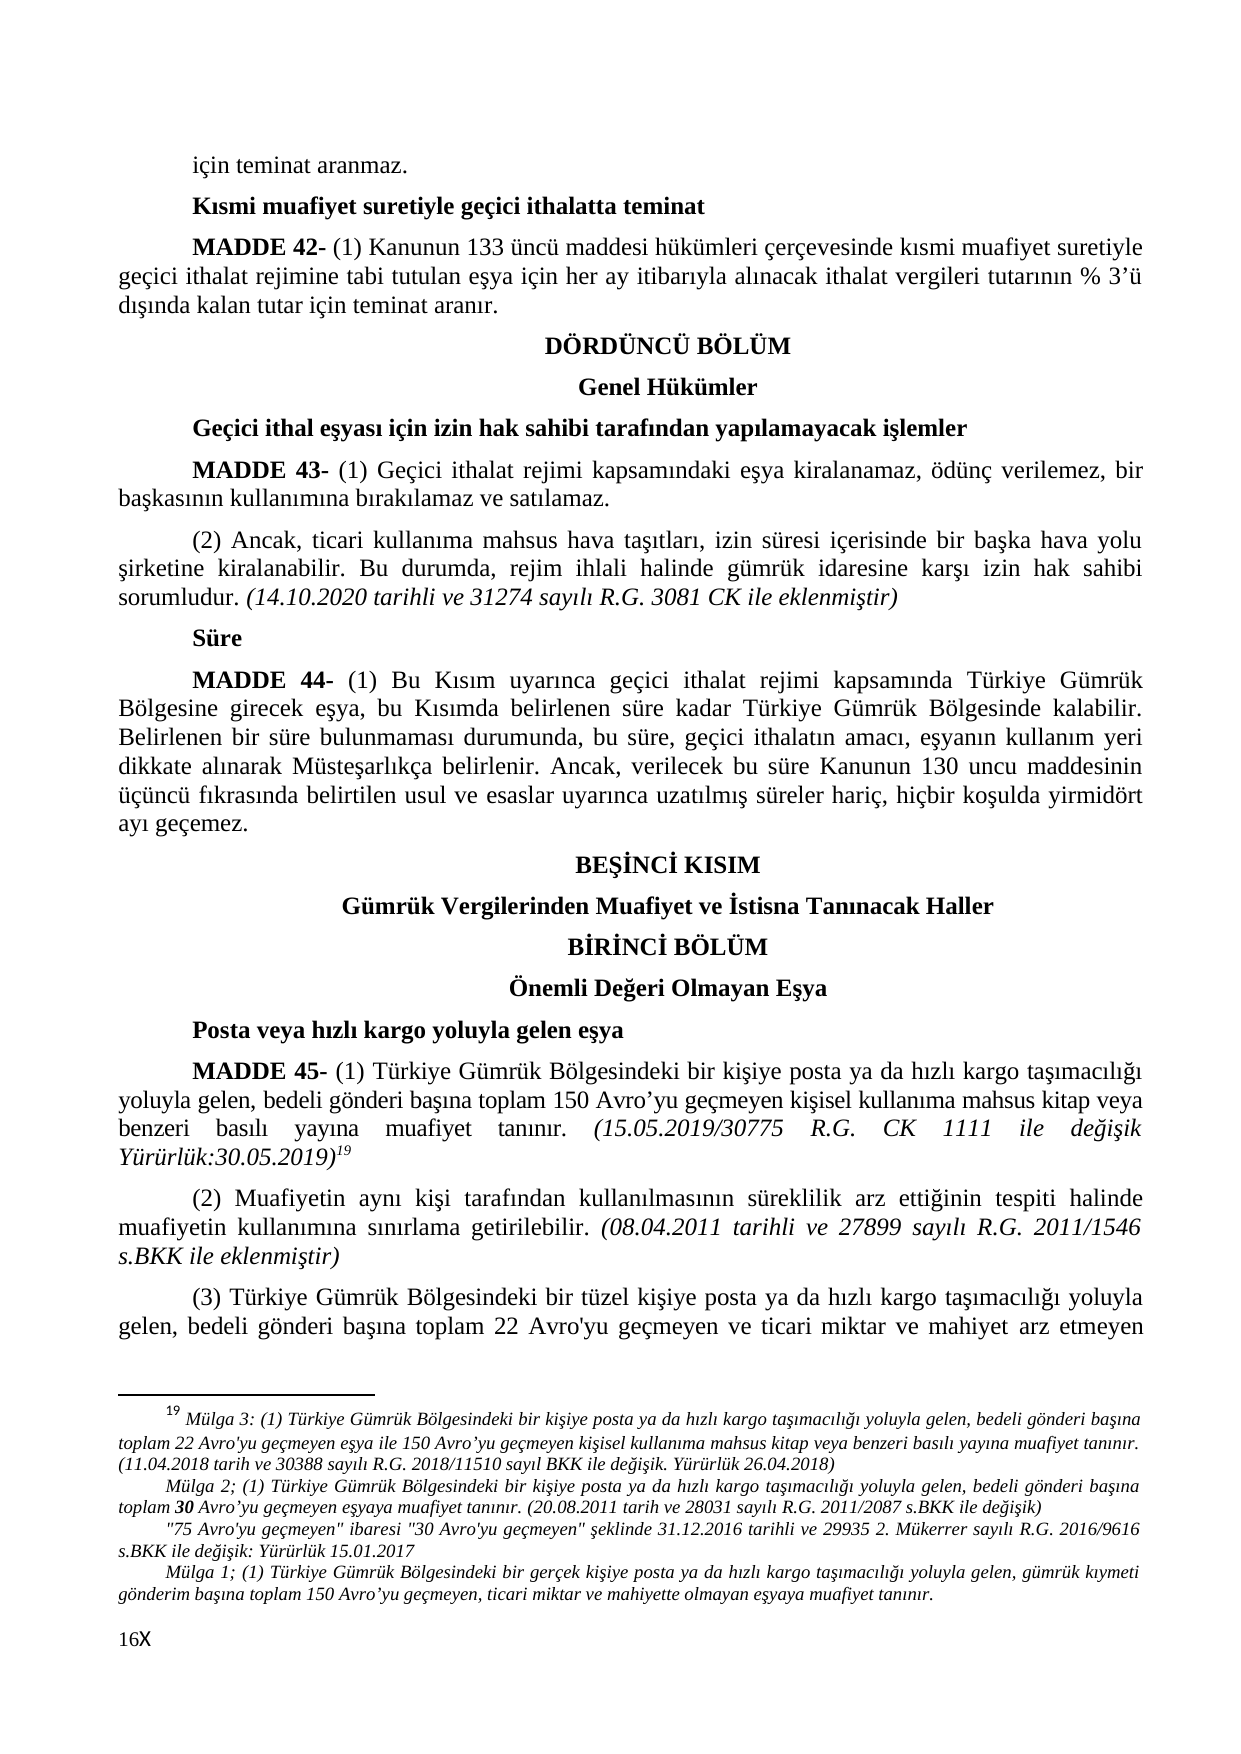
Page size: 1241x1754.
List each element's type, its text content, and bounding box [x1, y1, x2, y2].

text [118, 1282, 1144, 1340]
text Genel Hükümler [118, 372, 1144, 401]
text (2) Ancak, ticari kullanıma mahsus hava taşıtları, izin süresi içerisinde bir başka hava yolu şirketine kiralanabilir. Bu durumda, rejim ihlali halinde gümrük idaresine karşı izin hak sahibi sorumludur. (14.10.2020 tarihli ve 31274 sayılı R.G. 3081 CK ile eklenmiştir) [118, 525, 1144, 611]
text BİRİNCİ BÖLÜM [118, 932, 1144, 961]
text BEŞİNCİ KISIM [118, 850, 1144, 878]
text Önemli Değeri Olmayan Eşya [118, 973, 1144, 1002]
text Posta veya hızlı kargo yoluyla gelen eşya [118, 1015, 1144, 1043]
text Süre [118, 623, 1144, 652]
text Gümrük Vergilerinden Muafiyet ve İstisna Tanınacak Haller [118, 891, 1144, 920]
text Kısmi muafiyet suretiyle geçici ithalatta teminat [118, 191, 1144, 220]
text MADDE 43- (1) Geçici ithalat rejimi kapsamındaki eşya kiralanamaz, ödünç verilemez, bir başkasının kullanımına bırakılamaz ve satılamaz. [118, 455, 1144, 512]
text MADDE 42- (1) Kanunun 133 üncü maddesi hükümleri çerçevesinde kısmi muafiyet suretiyle geçici ithalat rejimine tabi tutulan eşya için her ay itibarıyla alınacak ithalat vergileri tutarının % 3’ü dışında kalan tutar için teminat aranır. [118, 232, 1144, 318]
text Geçici ithal eşyası için izin hak sahibi tarafından yapılamayacak işlemler [118, 413, 1144, 442]
text MADDE 45- (1) Türkiye Gümrük Bölgesindeki bir kişiye posta ya da hızlı kargo taşımacılığı yoluyla gelen, bedeli gönderi başına toplam 150 Avro’yu geçmeyen kişisel kullanıma mahsus kitap veya benzeri basılı yayına muafiyet tanınır. (15.05.2019/30775 R.G. CK 1111 ile değişik Yürürlük:30.05.2019) [118, 1056, 1144, 1171]
text DÖRDÜNCÜ BÖLÜM [118, 331, 1144, 360]
text için teminat aranmaz. [118, 150, 1144, 178]
text MADDE 44- (1) Bu Kısım uyarınca geçici ithalat rejimi kapsamında Türkiye Gümrük Bölgesine girecek eşya, bu Kısımda belirlenen süre kadar Türkiye Gümrük Bölgesinde kalabilir. Belirlenen bir süre bulunmaması durumunda, bu süre, geçici ithalatın amacı, eşyanın kullanım yeri dikkate alınarak Müsteşarlıkça belirlenir. Ancak, verilecek bu süre Kanunun 130 uncu maddesinin üçüncü fıkrasında belirtilen usul ve esaslar uyarınca uzatılmış süreler hariç, hiçbir koşulda yirmidört ayı geçemez. [118, 665, 1144, 837]
text (2) Muafiyetin aynı kişi tarafından kullanılmasının süreklilik arz ettiğinin tespiti halinde muafiyetin kullanımına sınırlama getirilebilir. (08.04.2011 tarihli ve 27899 sayılı R.G. 2011/1546 s.BKK ile eklenmiştir) [118, 1183, 1144, 1270]
